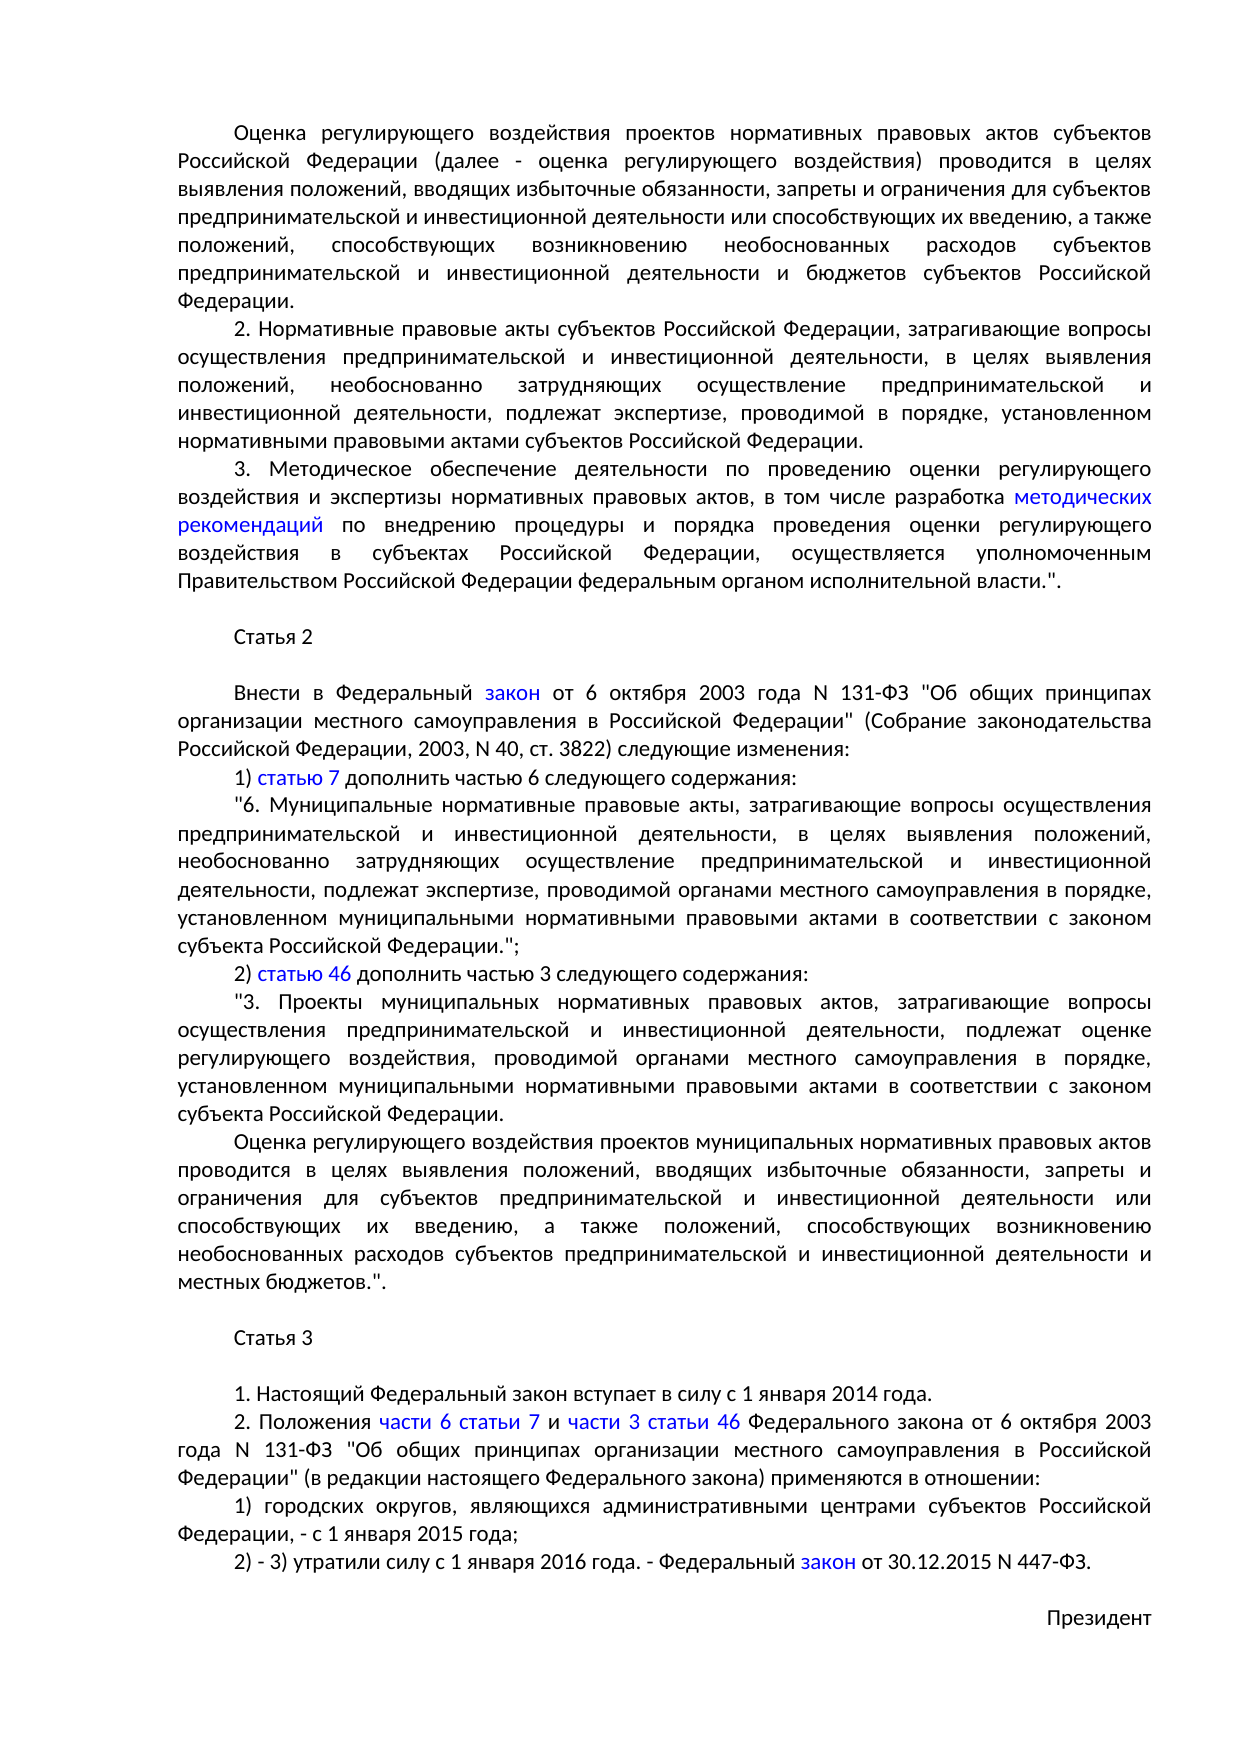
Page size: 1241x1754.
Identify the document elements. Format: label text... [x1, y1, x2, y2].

text 1. Настоящий Федеральный закон вступает в силу с 1 января 2014 года. [177, 1379, 1152, 1407]
text Внести в Федеральный закон от 6 октября 2003 года N 131-ФЗ "Об общих принципах организации местного самоуправления в Российской Федерации" (Собрание законодательства Российской Федерации, 2003, N 40, ст. 3822) следующие изменения: [177, 678, 1152, 763]
text 2. Нормативные правовые акты субъектов Российской Федерации, затрагивающие вопросы осуществления предпринимательской и инвестиционной деятельности, в целях выявления положений, необоснованно затрудняющих осуществление предпринимательской и инвестиционной деятельности, подлежат экспертизе, проводимой в порядке, установленном нормативными правовыми актами субъектов Российской Федерации. [177, 314, 1152, 454]
text Оценка регулирующего воздействия проектов муниципальных нормативных правовых актов проводится в целях выявления положений, вводящих избыточные обязанности, запреты и ограничения для субъектов предпринимательской и инвестиционной деятельности или способствующих их введению, а также положений, способствующих возникновению необоснованных расходов субъектов предпринимательской и инвестиционной деятельности и местных бюджетов.". [177, 1127, 1152, 1295]
text 2. Положения части 6 статьи 7 и части 3 статьи 46 Федерального закона от 6 октября 2003 года N 131-ФЗ "Об общих принципах организации местного самоуправления в Российской Федерации" (в редакции настоящего Федерального закона) применяются в отношении: [177, 1407, 1152, 1491]
text 1) городских округов, являющихся административными центрами субъектов Российской Федерации, - с 1 января 2015 года; [177, 1491, 1152, 1547]
text "6. Муниципальные нормативные правовые акты, затрагивающие вопросы осуществления предпринимательской и инвестиционной деятельности, в целях выявления положений, необоснованно затрудняющих осуществление предпринимательской и инвестиционной деятельности, подлежат экспертизе, проводимой органами местного самоуправления в порядке, установленном муниципальными нормативными правовыми актами в соответствии с законом субъекта Российской Федерации."; [177, 791, 1152, 959]
text Президент [177, 1603, 1152, 1631]
text Оценка регулирующего воздействия проектов нормативных правовых актов субъектов Российской Федерации (далее - оценка регулирующего воздействия) проводится в целях выявления положений, вводящих избыточные обязанности, запреты и ограничения для субъектов предпринимательской и инвестиционной деятельности или способствующих их введению, а также положений, способствующих возникновению необоснованных расходов субъектов предпринимательской и инвестиционной деятельности и бюджетов субъектов Российской Федерации. [177, 118, 1152, 314]
text 3. Методическое обеспечение деятельности по проведению оценки регулирующего воздействия и экспертизы нормативных правовых актов, в том числе разработка методических рекомендаций по внедрению процедуры и порядка проведения оценки регулирующего воздействия в субъектах Российской Федерации, осуществляется уполномоченным Правительством Российской Федерации федеральным органом исполнительной власти.". [177, 454, 1152, 594]
text 2) - 3) утратили силу с 1 января 2016 года. - Федеральный закон от 30.12.2015 N 447-ФЗ. [177, 1547, 1152, 1575]
text Статья 3 [177, 1323, 1152, 1351]
text 2) статью 46 дополнить частью 3 следующего содержания: [177, 959, 1152, 987]
text 1) статью 7 дополнить частью 6 следующего содержания: [177, 763, 1152, 791]
text Статья 2 [177, 622, 1152, 651]
text "3. Проекты муниципальных нормативных правовых актов, затрагивающие вопросы осуществления предпринимательской и инвестиционной деятельности, подлежат оценке регулирующего воздействия, проводимой органами местного самоуправления в порядке, установленном муниципальными нормативными правовыми актами в соответствии с законом субъекта Российской Федерации. [177, 987, 1152, 1127]
